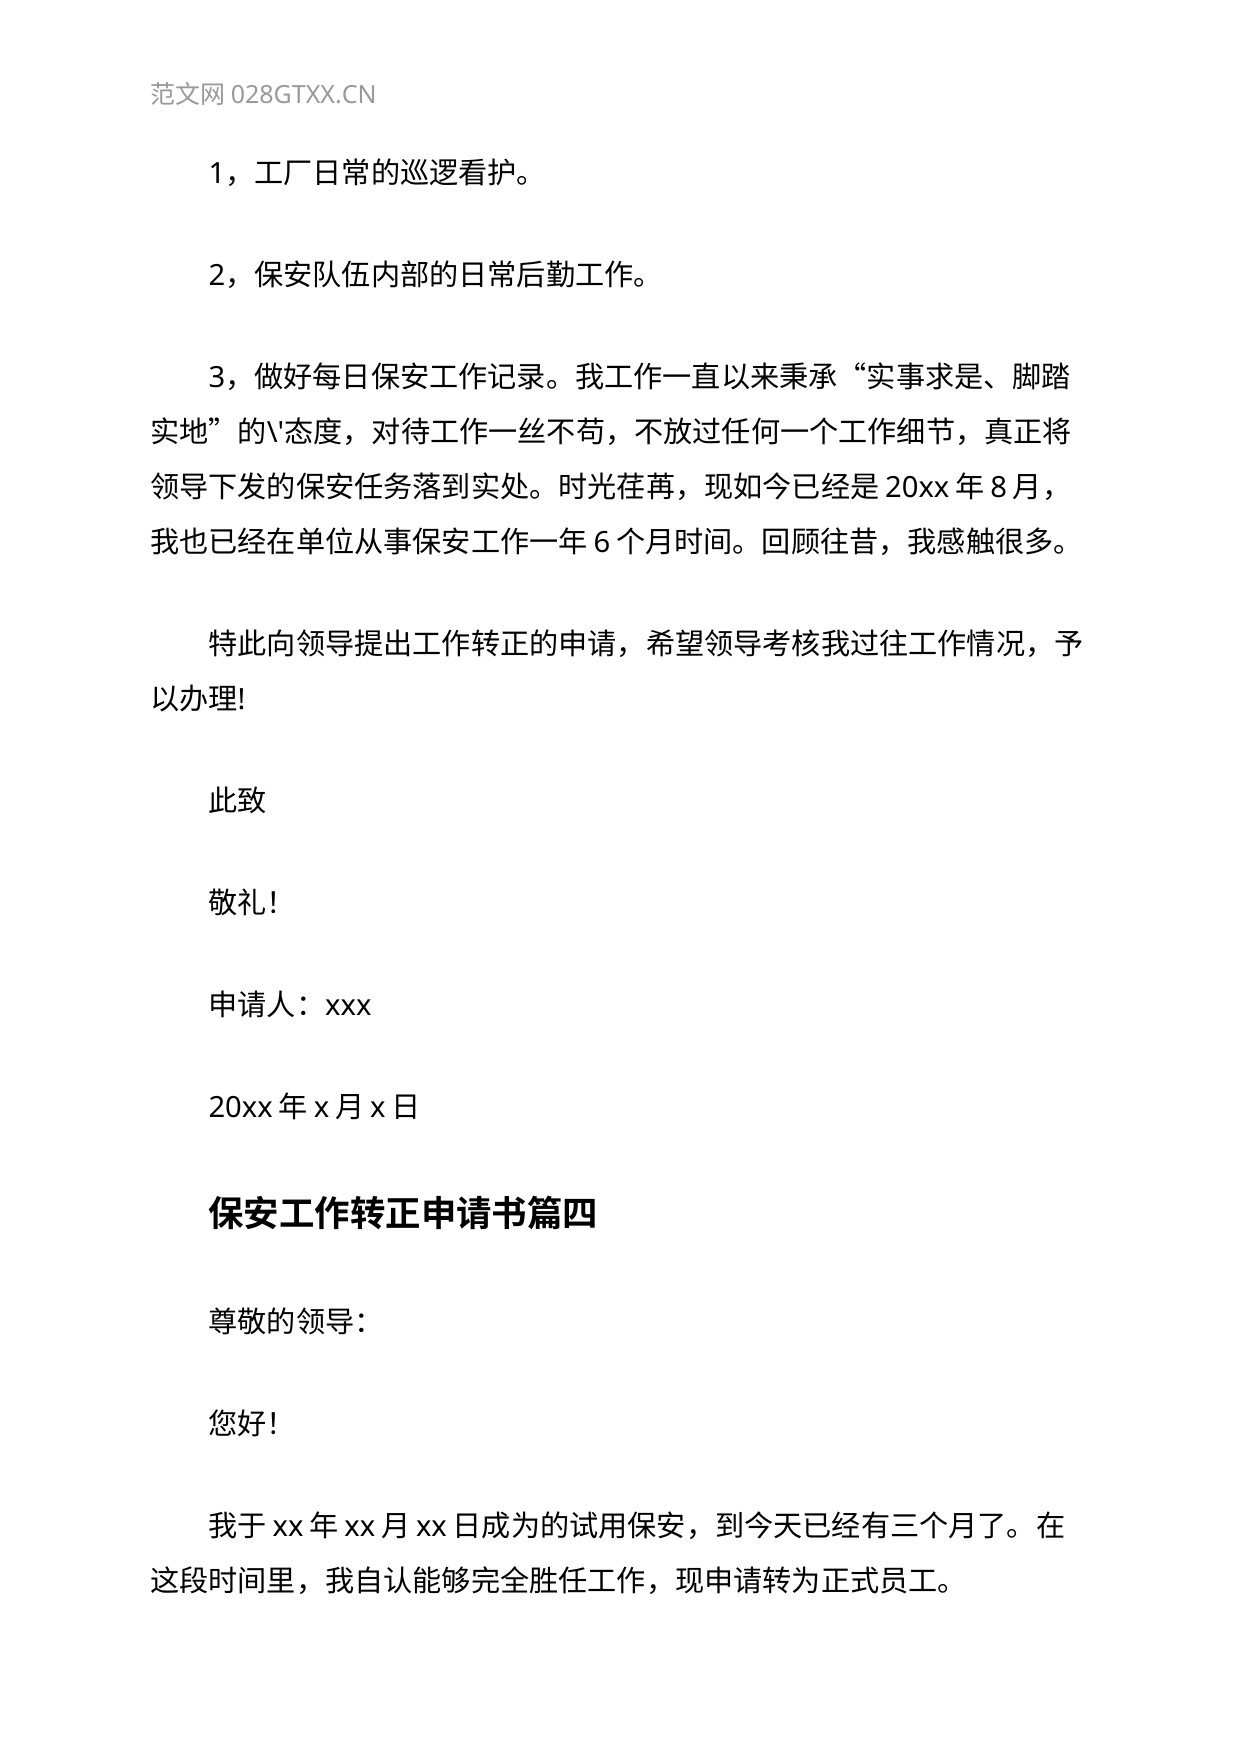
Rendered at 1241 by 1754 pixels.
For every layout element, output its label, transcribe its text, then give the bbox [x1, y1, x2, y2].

text 您好！ [150, 1401, 1090, 1443]
text 敬礼！ [150, 879, 1090, 922]
text 尊敬的领导： [150, 1299, 1090, 1341]
text 保安工作转正申请书篇四 [150, 1185, 1090, 1237]
text 2，保安队伍内部的日常后勤工作。 [150, 252, 1090, 294]
text 我于xx年xx月xx日成为的试用保安，到今天已经有三个月了。在这段时间里，我自认能够完全胜任工作，现申请转为正式员工。 [150, 1502, 1090, 1599]
text 20xx年x月x日 [150, 1083, 1090, 1126]
text 申请人：xxx [150, 981, 1090, 1024]
text 1，工厂日常的巡逻看护。 [150, 150, 1090, 192]
text 此致 [150, 778, 1090, 820]
text 特此向领导提出工作转正的申请，希望领导考核我过往工作情况，予以办理! [150, 621, 1090, 718]
text 3，做好每日保安工作记录。我工作一直以来秉承“实事求是、脚踏实地”的\'态度，对待工作一丝不苟，不放过任何一个工作细节，真正将领导下发的保安任务落到实处。时光荏苒，现如今已经是20xx年8月，我也已经在单位从事保安工作一年6个月时间。回顾往昔，我感触很多。 [150, 354, 1090, 561]
